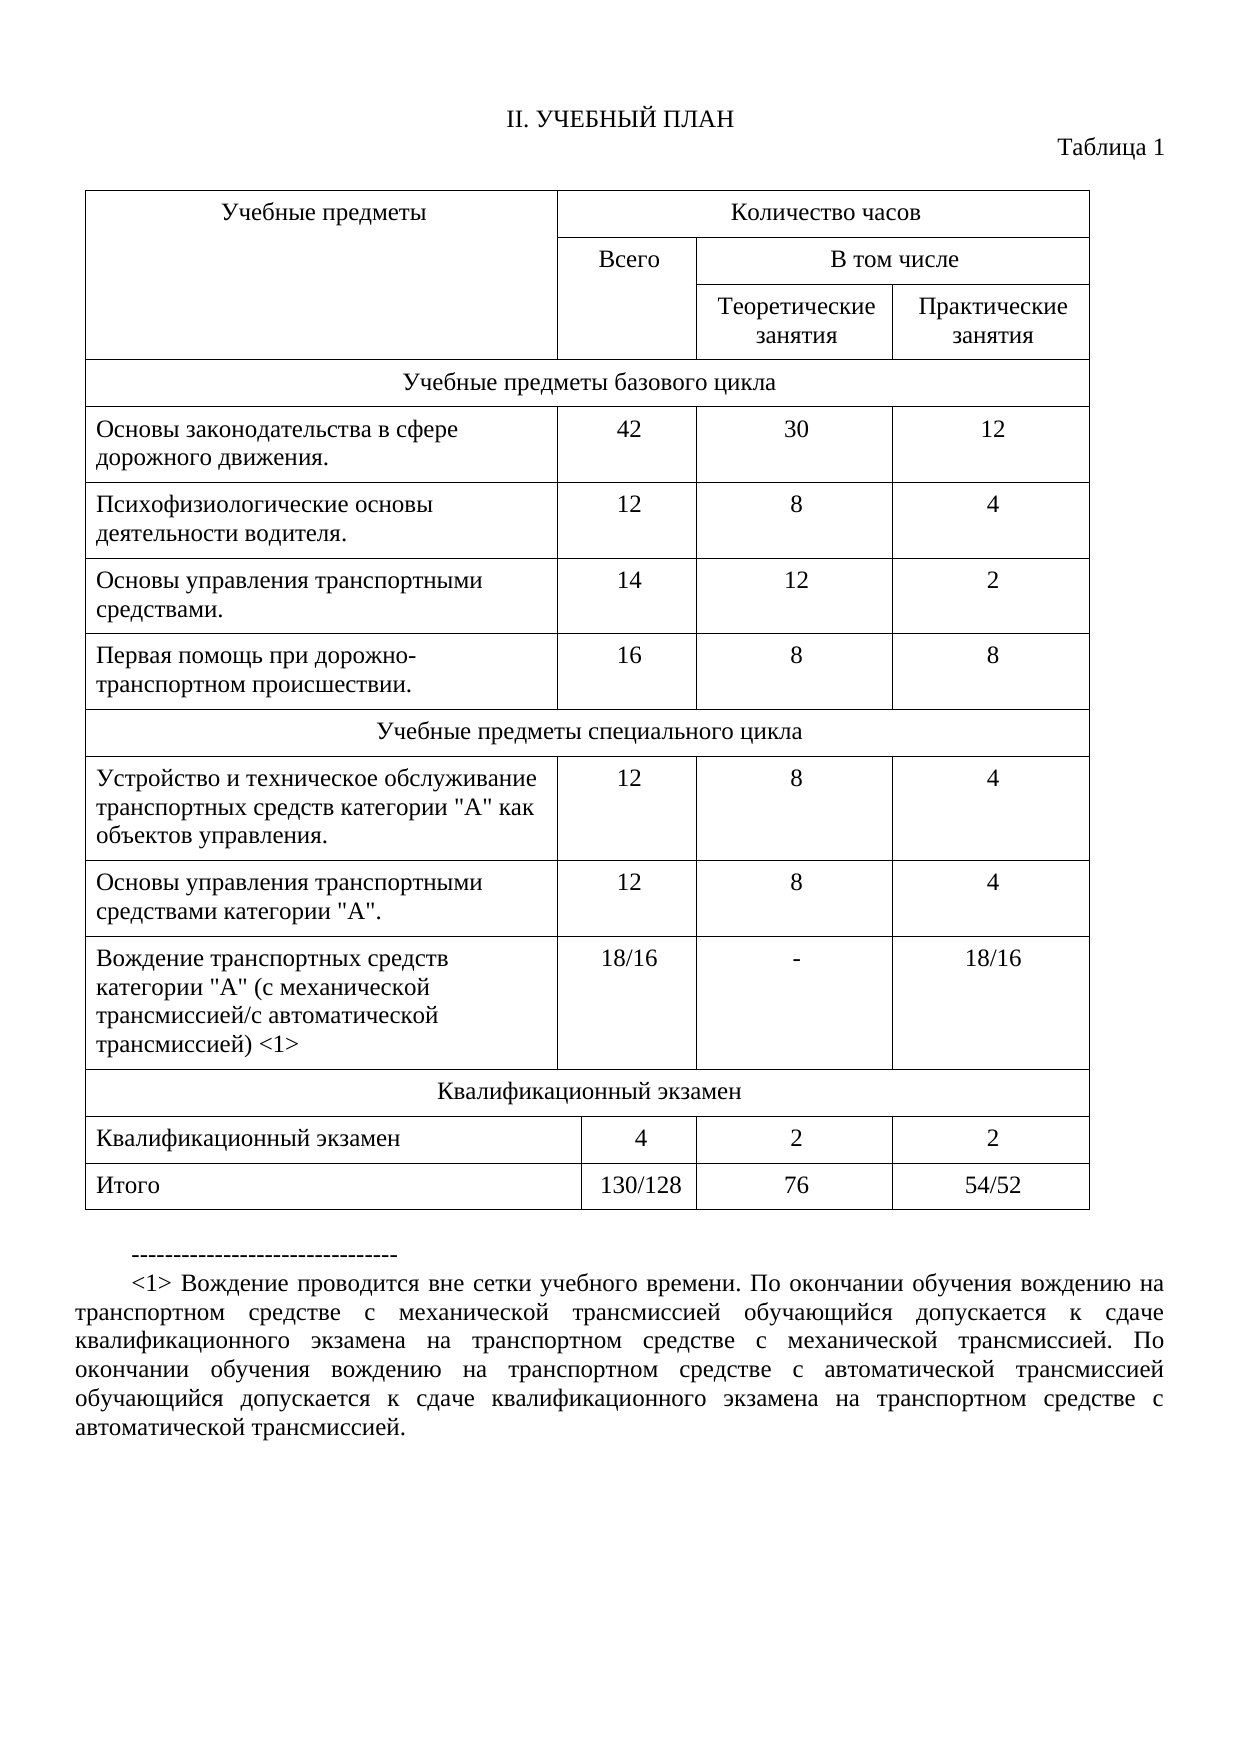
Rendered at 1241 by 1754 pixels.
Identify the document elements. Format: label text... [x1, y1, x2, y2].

table_cell Практические занятия [893, 285, 1089, 359]
table_cell Основы законодательства в сфере дорожного движения. [86, 407, 557, 482]
table_cell Итого [86, 1164, 581, 1209]
table_cell 2 [697, 1117, 892, 1162]
table_cell 8 [893, 634, 1089, 709]
table_header Учебные предметы [86, 191, 557, 359]
table_cell 12 [558, 757, 696, 860]
table_header Количество часов [558, 191, 1089, 237]
table_cell 42 [558, 407, 696, 482]
table_cell 4 [893, 483, 1089, 557]
table_cell Основы управления транспортными средствами категории "A". [86, 861, 557, 936]
table_cell Квалификационный экзамен [86, 1070, 1089, 1116]
table_cell Квалификационный экзамен [86, 1117, 581, 1162]
table_cell 8 [697, 634, 892, 709]
table_cell Основы управления транспортными средствами. [86, 559, 557, 633]
table_cell 8 [697, 861, 892, 936]
table_cell 12 [697, 559, 892, 633]
table_cell 8 [697, 483, 892, 557]
table_cell Психофизиологические основы деятельности водителя. [86, 483, 557, 557]
text Таблица 1 [75, 132, 1165, 161]
text <1> Вождение проводится вне сетки учебного времени. По окончании обучения вождению на транспортном средстве с механической трансмиссией обучающийся допускается к сдаче квалификационного экзамена на транспортном средстве с механической трансмиссией. По окончании обучения вождению на транспортном средстве с автоматической трансмиссией обучающийся допускается к сдаче квалификационного экзамена на транспортном средстве с автоматической трансмиссией. [75, 1268, 1165, 1440]
table_cell 4 [893, 757, 1089, 860]
table_cell 14 [558, 559, 696, 633]
table_cell 76 [697, 1164, 892, 1209]
table_cell Учебные предметы специального цикла [86, 710, 1089, 756]
table_cell 130/128 [582, 1164, 696, 1209]
text II. УЧЕБНЫЙ ПЛАН [75, 104, 1165, 132]
table_cell - [697, 937, 892, 1069]
table_cell Всего [558, 238, 696, 359]
table_cell 4 [893, 861, 1089, 936]
table_cell 16 [558, 634, 696, 709]
table_cell 4 [582, 1117, 696, 1162]
table_cell 18/16 [558, 937, 696, 1069]
text -------------------------------- [75, 1239, 1165, 1268]
table_cell Теоретические занятия [697, 285, 892, 359]
table_cell 12 [558, 861, 696, 936]
table_cell 2 [893, 1117, 1089, 1162]
table_cell 8 [697, 757, 892, 860]
table_cell 54/52 [893, 1164, 1089, 1209]
table_cell 30 [697, 407, 892, 482]
table_cell Первая помощь при дорожно-транспортном происшествии. [86, 634, 557, 709]
table_cell 12 [558, 483, 696, 557]
table_cell Вождение транспортных средств категории "A" (с механической трансмиссией/с автоматической трансмиссией) <1> [86, 937, 557, 1069]
table_cell 18/16 [893, 937, 1089, 1069]
table_cell В том числе [697, 238, 1089, 284]
table_cell Устройство и техническое обслуживание транспортных средств категории "A" как объектов управления. [86, 757, 557, 860]
table_cell 2 [893, 559, 1089, 633]
table_cell 12 [893, 407, 1089, 482]
table_cell Учебные предметы базового цикла [86, 360, 1089, 406]
